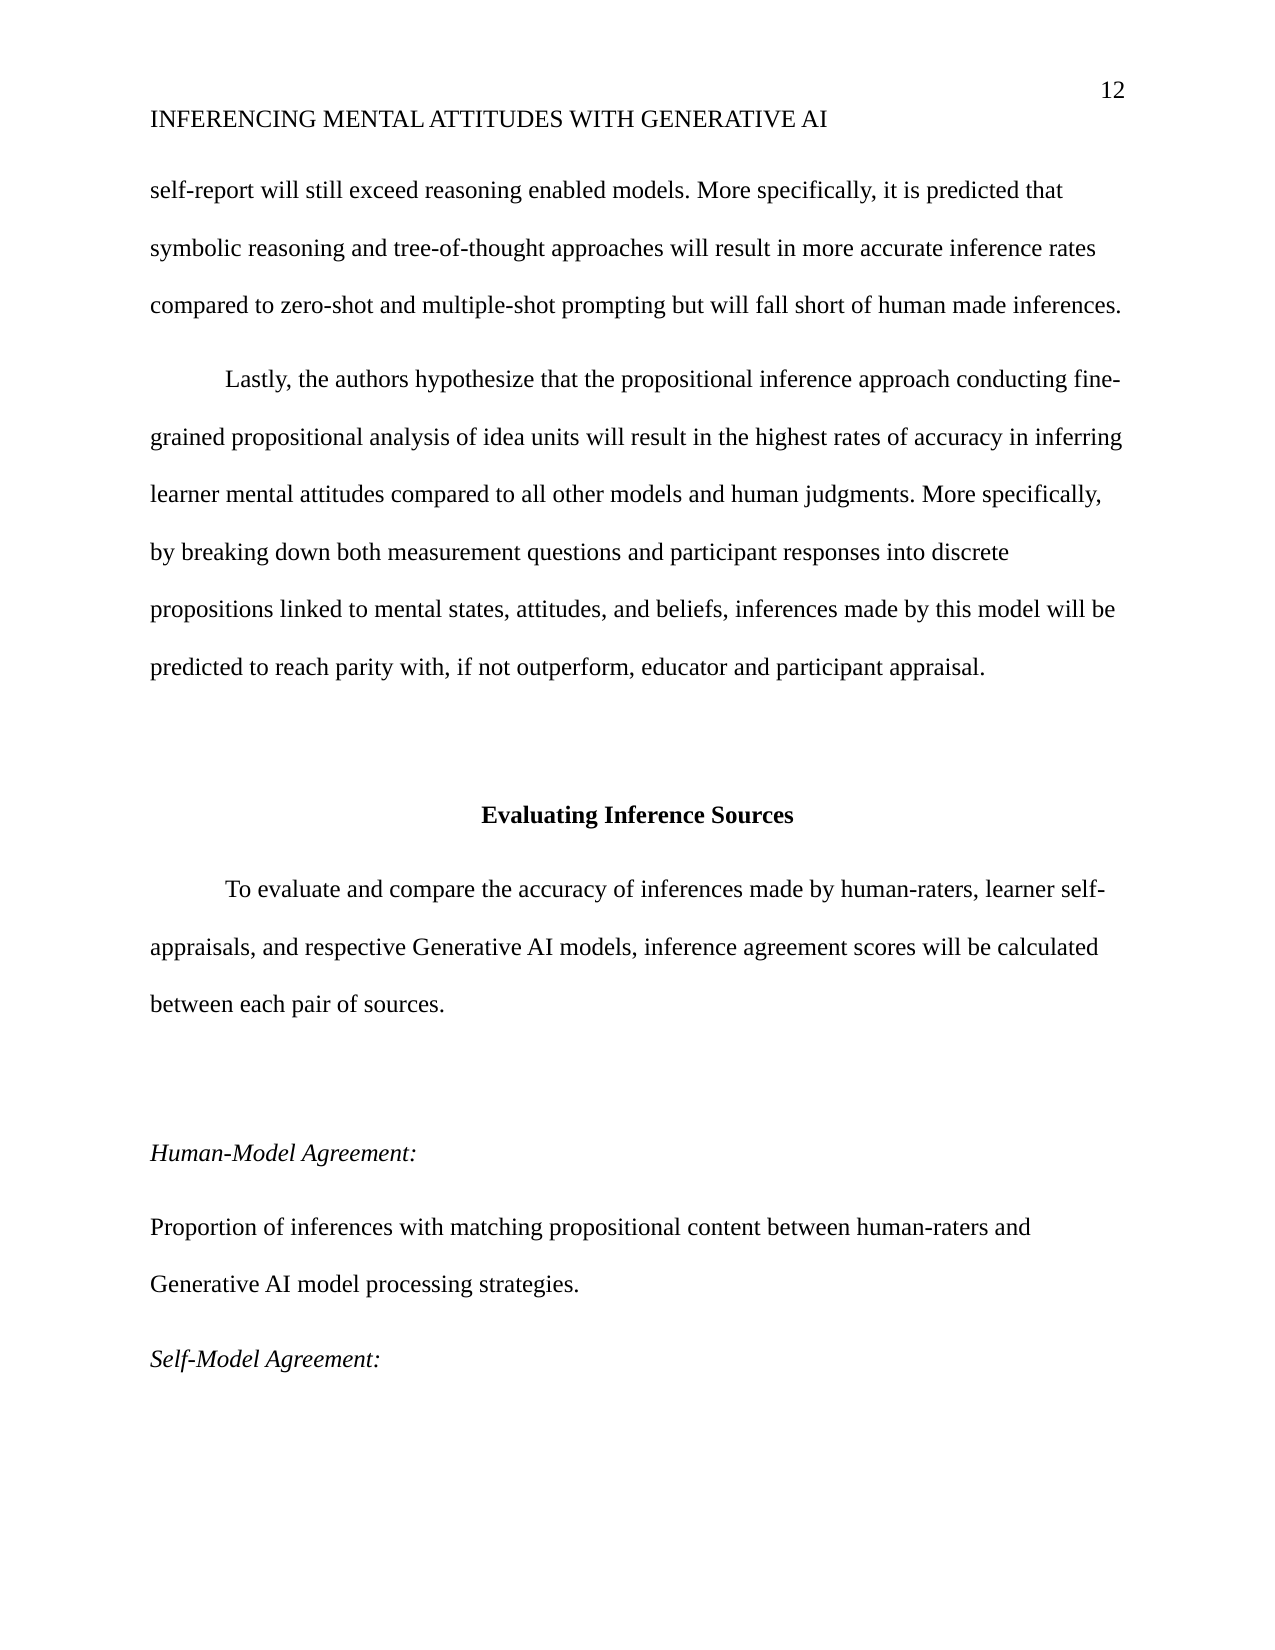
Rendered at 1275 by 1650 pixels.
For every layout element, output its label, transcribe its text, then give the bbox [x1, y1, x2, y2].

text Proportion of inferences with matching propositional content between human-raters and Generative AI model processing strategies. [150, 1212, 1125, 1298]
text Human-Model Agreement: [150, 1138, 1125, 1167]
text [150, 175, 1125, 319]
text Evaluating Inference Sources [150, 800, 1125, 829]
text Self-Model Agreement: [150, 1344, 1125, 1372]
text Lastly, the authors hypothesize that the propositional inference approach conducting fine-grained propositional analysis of idea units will result in the highest rates of accuracy in inferring learner mental attitudes compared to all other models and human judgments. More specifically, by breaking down both measurement questions and participant responses into discrete propositions linked to mental states, attitudes, and beliefs, inferences made by this model will be predicted to reach parity with, if not outperform, educator and participant appraisal. [150, 364, 1125, 681]
text To evaluate and compare the accuracy of inferences made by human-raters, learner self-appraisals, and respective Generative AI models, inference agreement scores will be calculated between each pair of sources. [150, 874, 1125, 1018]
